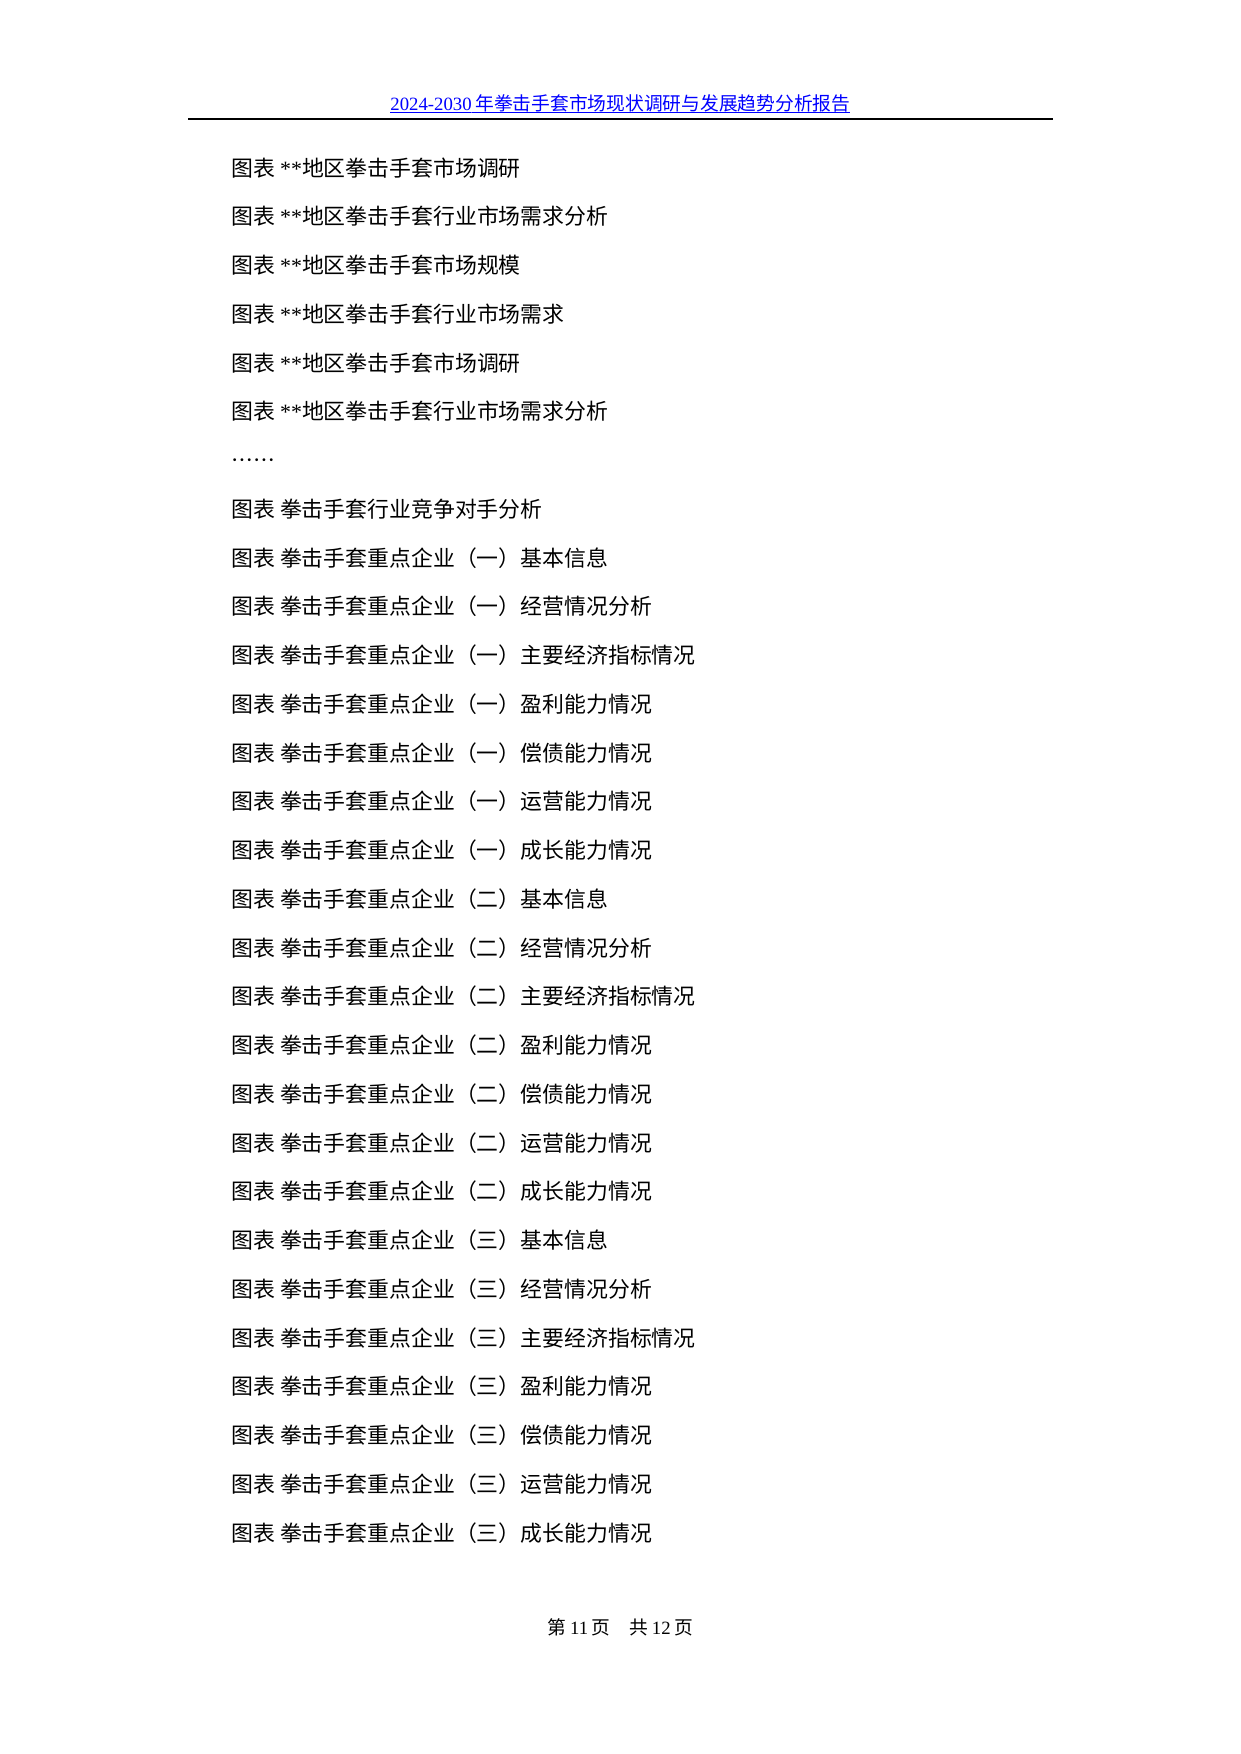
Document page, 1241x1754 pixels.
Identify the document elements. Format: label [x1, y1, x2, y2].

text [187, 150, 1053, 1548]
